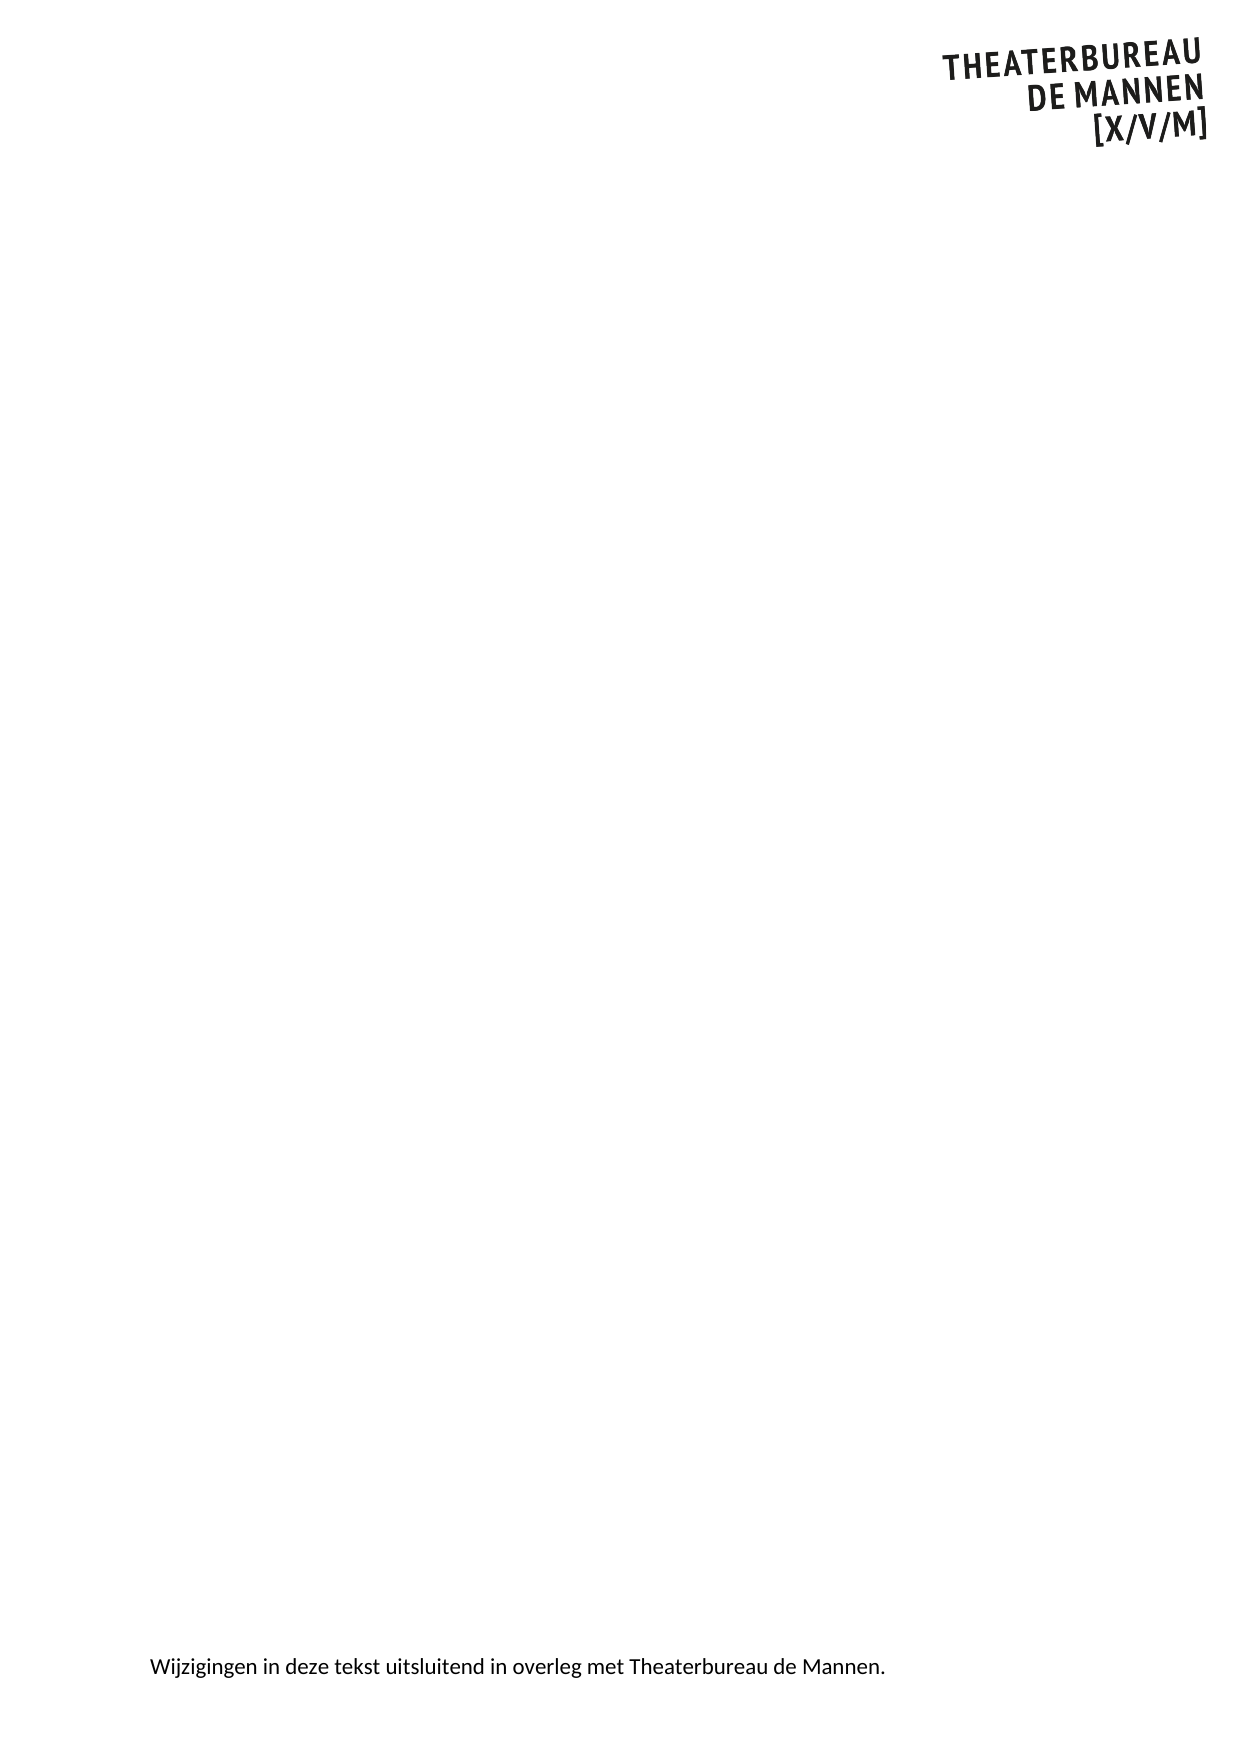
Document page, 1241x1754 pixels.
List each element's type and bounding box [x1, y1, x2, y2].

picture [942, 37, 1207, 147]
